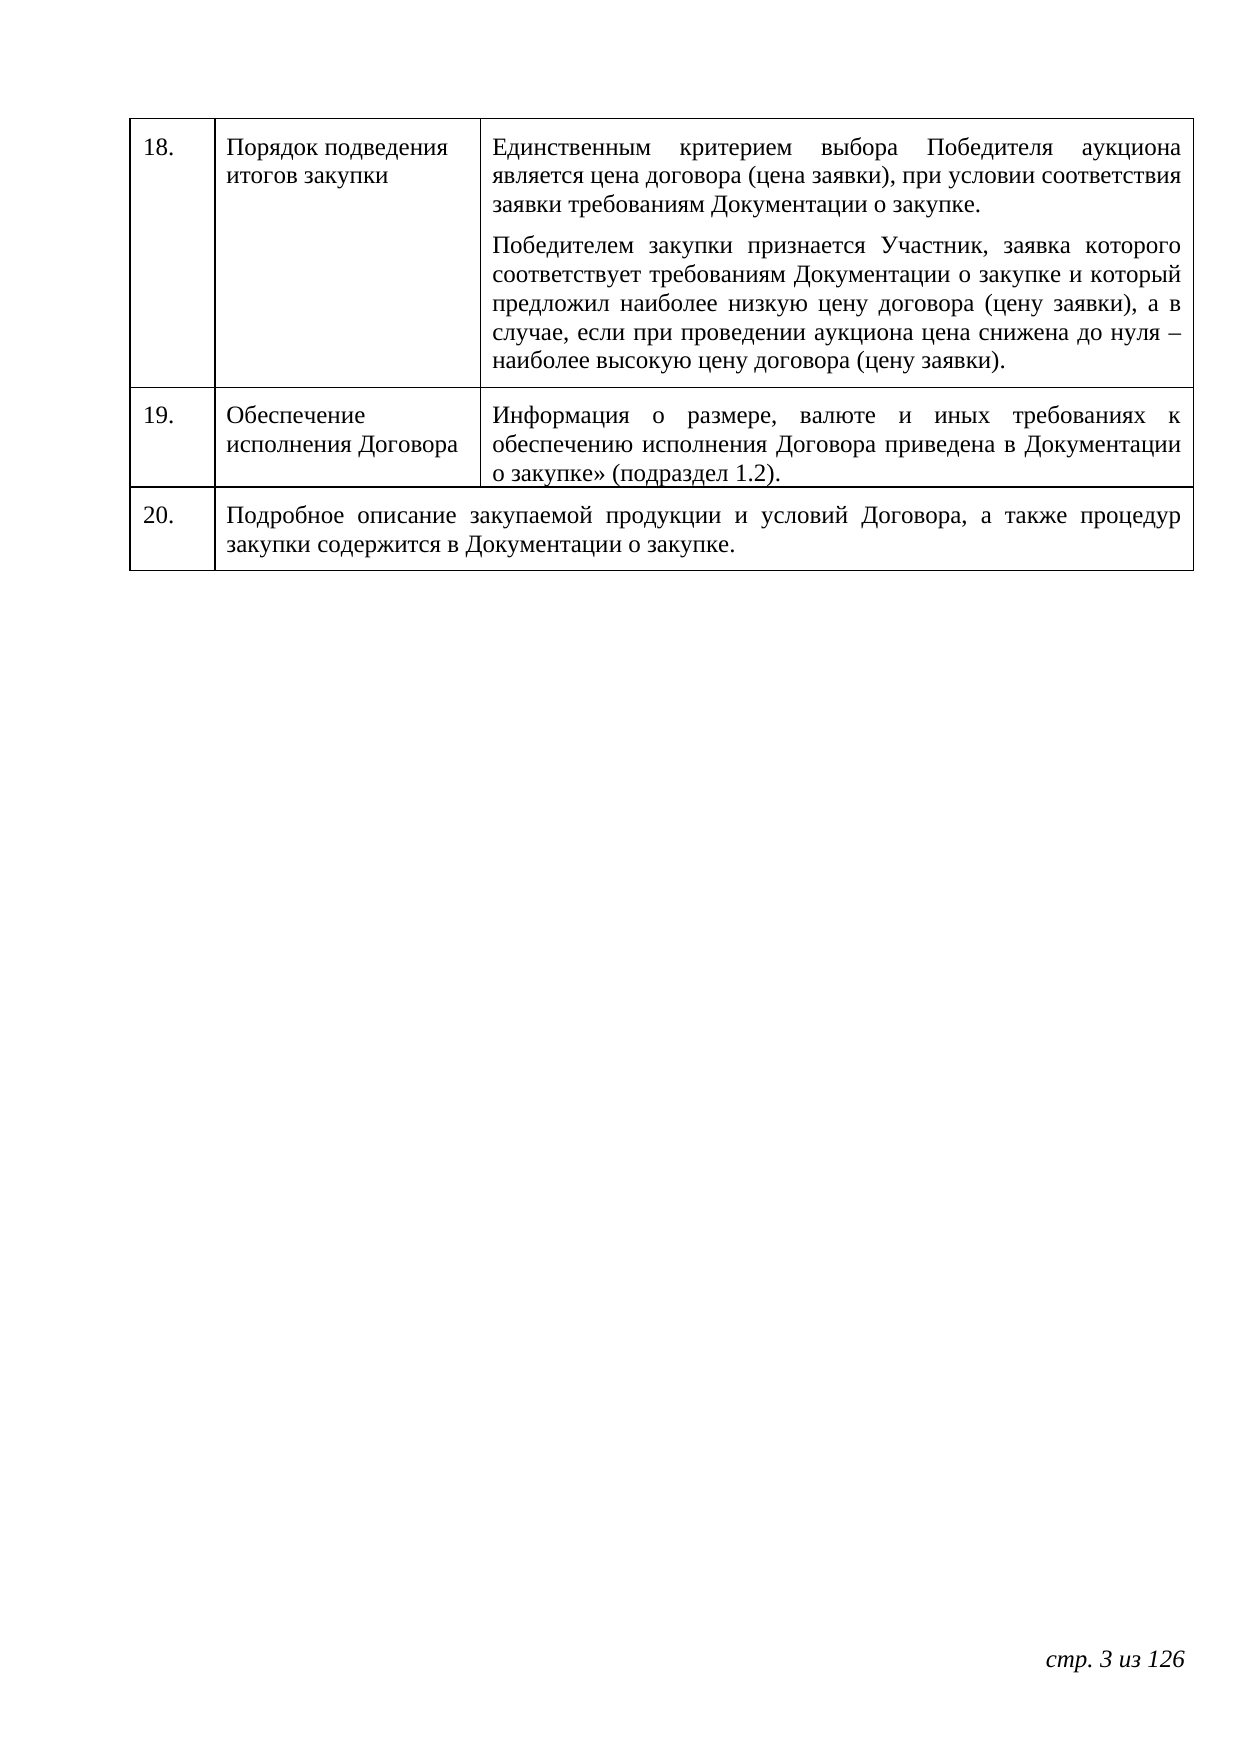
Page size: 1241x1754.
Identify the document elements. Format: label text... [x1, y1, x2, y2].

table_cell Единственным критерием выбора Победителя аукциона является цена договора (цена заявки), при условии соответствия заявки требованиям Документации о закупке. Победителем закупки признается Участник, заявка которого соответствует требованиям Документации о закупке и который предложил наиболее низкую цену договора (цену заявки), а в случае, если при проведении аукциона цена снижена до нуля – наиболее высокую цену договора (цену заявки). [481, 119, 1193, 387]
table_cell Обеспечение исполнения Договора [216, 388, 480, 486]
table_cell [131, 488, 214, 570]
table_cell [131, 119, 214, 387]
table_cell [131, 388, 214, 486]
table_cell Подробное описание закупаемой продукции и условий Договора, а также процедур закупки содержится в Документации о закупке. [216, 488, 1193, 570]
table_cell Информация о размере, валюте и иных требованиях к обеспечению исполнения Договора приведена в Документации о закупке» (подраздел 1.2). [481, 388, 1193, 486]
table_cell Порядок подведения итогов закупки [216, 119, 480, 387]
